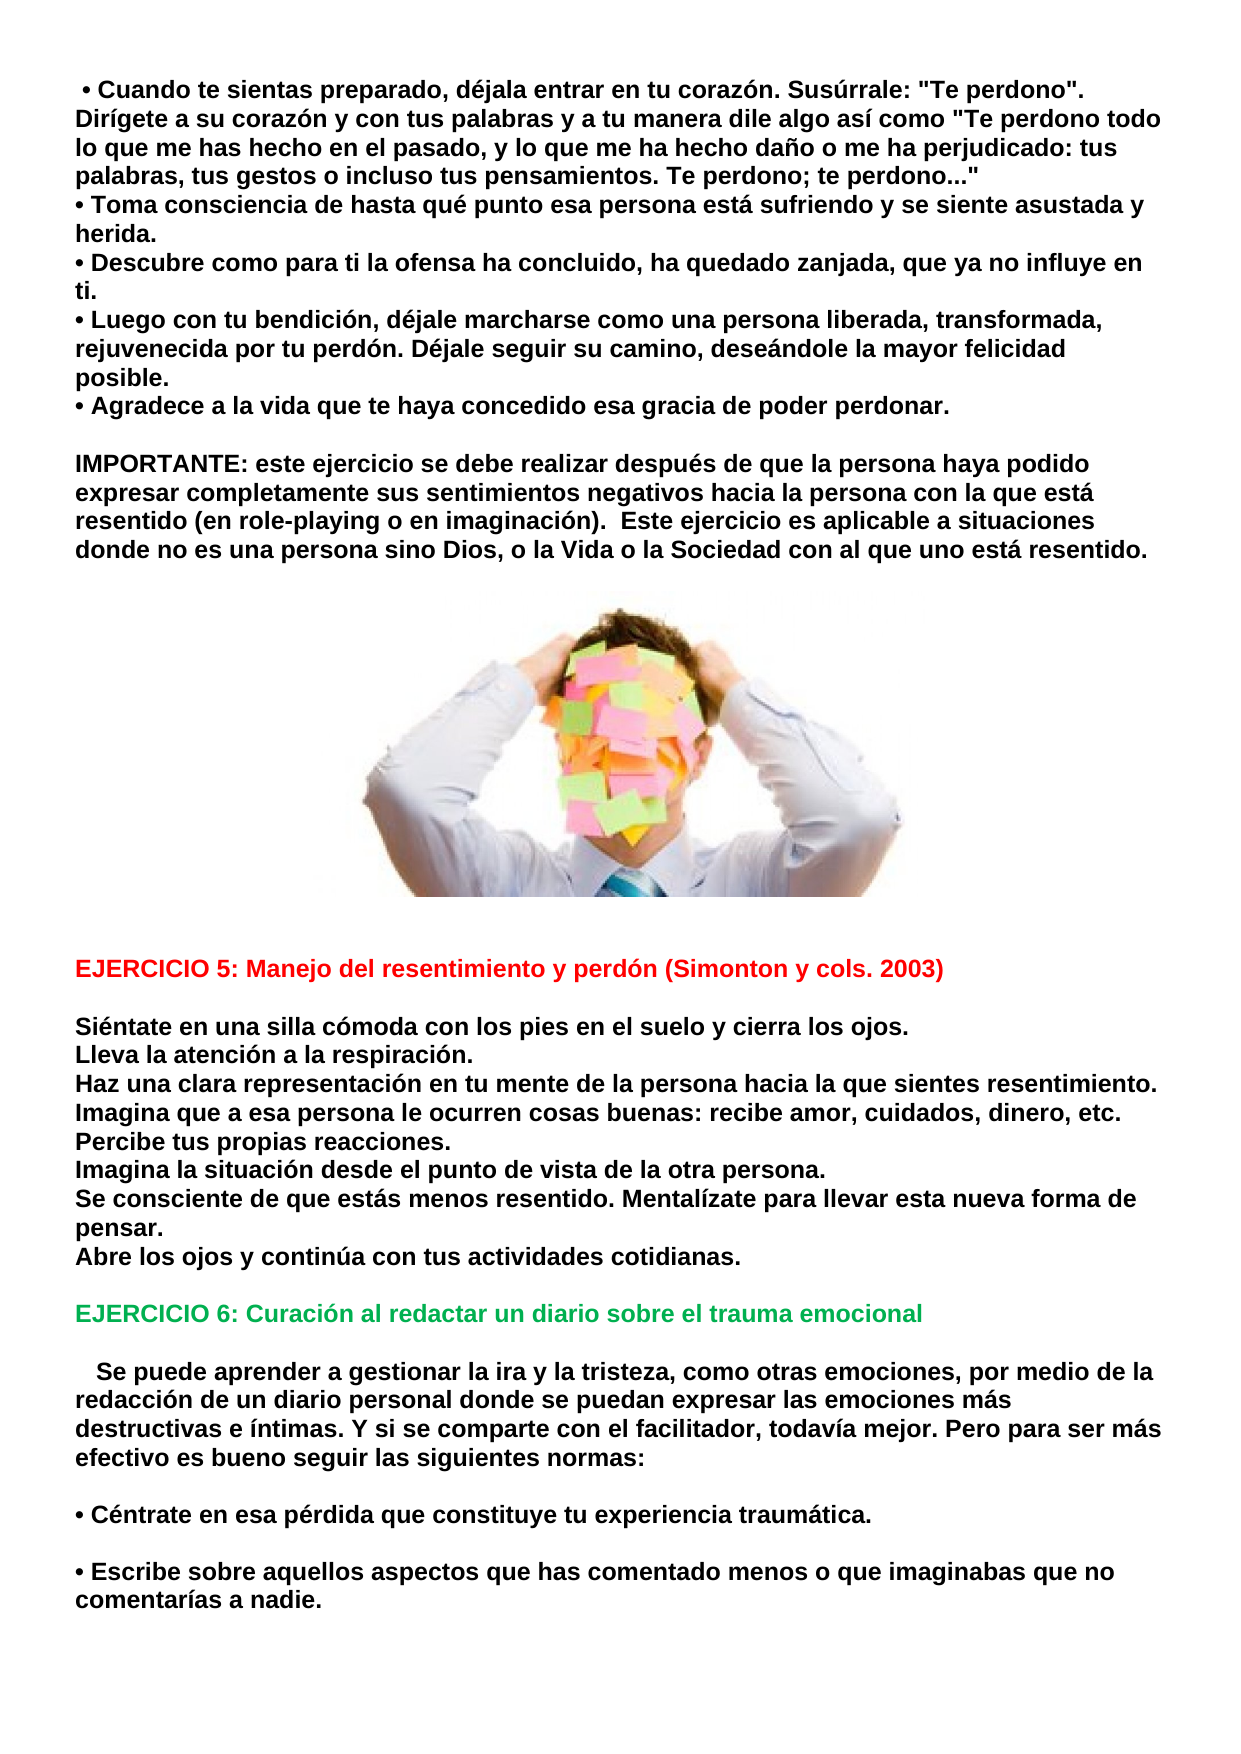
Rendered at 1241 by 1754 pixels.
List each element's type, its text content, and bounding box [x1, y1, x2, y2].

text • Céntrate en esa pérdida que constituye tu experiencia traumática. [75, 1500, 1165, 1557]
text EJERCICIO 5: Manejo del resentimiento y perdón (Simonton y cols. 2003) Siéntate en una silla cómoda con los pies en el suelo y cierra los ojos. Lleva la atención a la respiración. Haz una clara representación en tu mente de la persona hacia la que sientes resentimiento. Imagina que a esa persona le ocurren cosas buenas: recibe amor, cuidados, dinero, etc. Percibe tus propias reacciones. Imagina la situación desde el punto de vista de la otra persona. Se consciente de que estás menos resentido. Mentalízate para llevar esta nueva forma de pensar. Abre los ojos y continúa con tus actividades cotidianas. EJERCICIO 6: Curación al redactar un diario sobre el trauma emocional Se puede aprender a gestionar la ira y la tristeza, como otras emociones, por medio de la redacción de un diario personal donde se puedan expresar las emociones más destructivas e íntimas. Y si se comparte con el facilitador, todavía mejor. Pero para ser más efectivo es bueno seguir las siguientes normas: [75, 926, 1165, 1500]
text • Escribe sobre aquellos aspectos que has comentado menos o que imaginabas que no comentarías a nadie. [75, 1557, 1165, 1642]
picture [313, 591, 927, 897]
text • Cuando te sientas preparado, déjala entrar en tu corazón. Susúrrale: "Te perdono". Dirígete a su corazón y con tus palabras y a tu manera dile algo así como "Te perdono todo lo que me has hecho en el pasado, y lo que me ha hecho daño o me ha perjudicado: tus palabras, tus gestos o incluso tus pensamientos. Te perdono; te perdono..." • Toma consciencia de hasta qué punto esa persona está sufriendo y se siente asustada y herida. • Descubre como para ti la ofensa ha concluido, ha quedado zanjada, que ya no influye en ti. • Luego con tu bendición, déjale marcharse como una persona liberada, transformada, rejuvenecida por tu perdón. Déjale seguir su camino, deseándole la mayor felicidad posible. • Agradece a la vida que te haya concedido esa gracia de poder perdonar. IMPORTANTE: este ejercicio se debe realizar después de que la persona haya podido expresar completamente sus sentimientos negativos hacia la persona con la que está resentido (en role-playing o en imaginación). Este ejercicio es aplicable a situaciones donde no es una persona sino Dios, o la Vida o la Sociedad con al que uno está resentido. [75, 75, 1165, 592]
